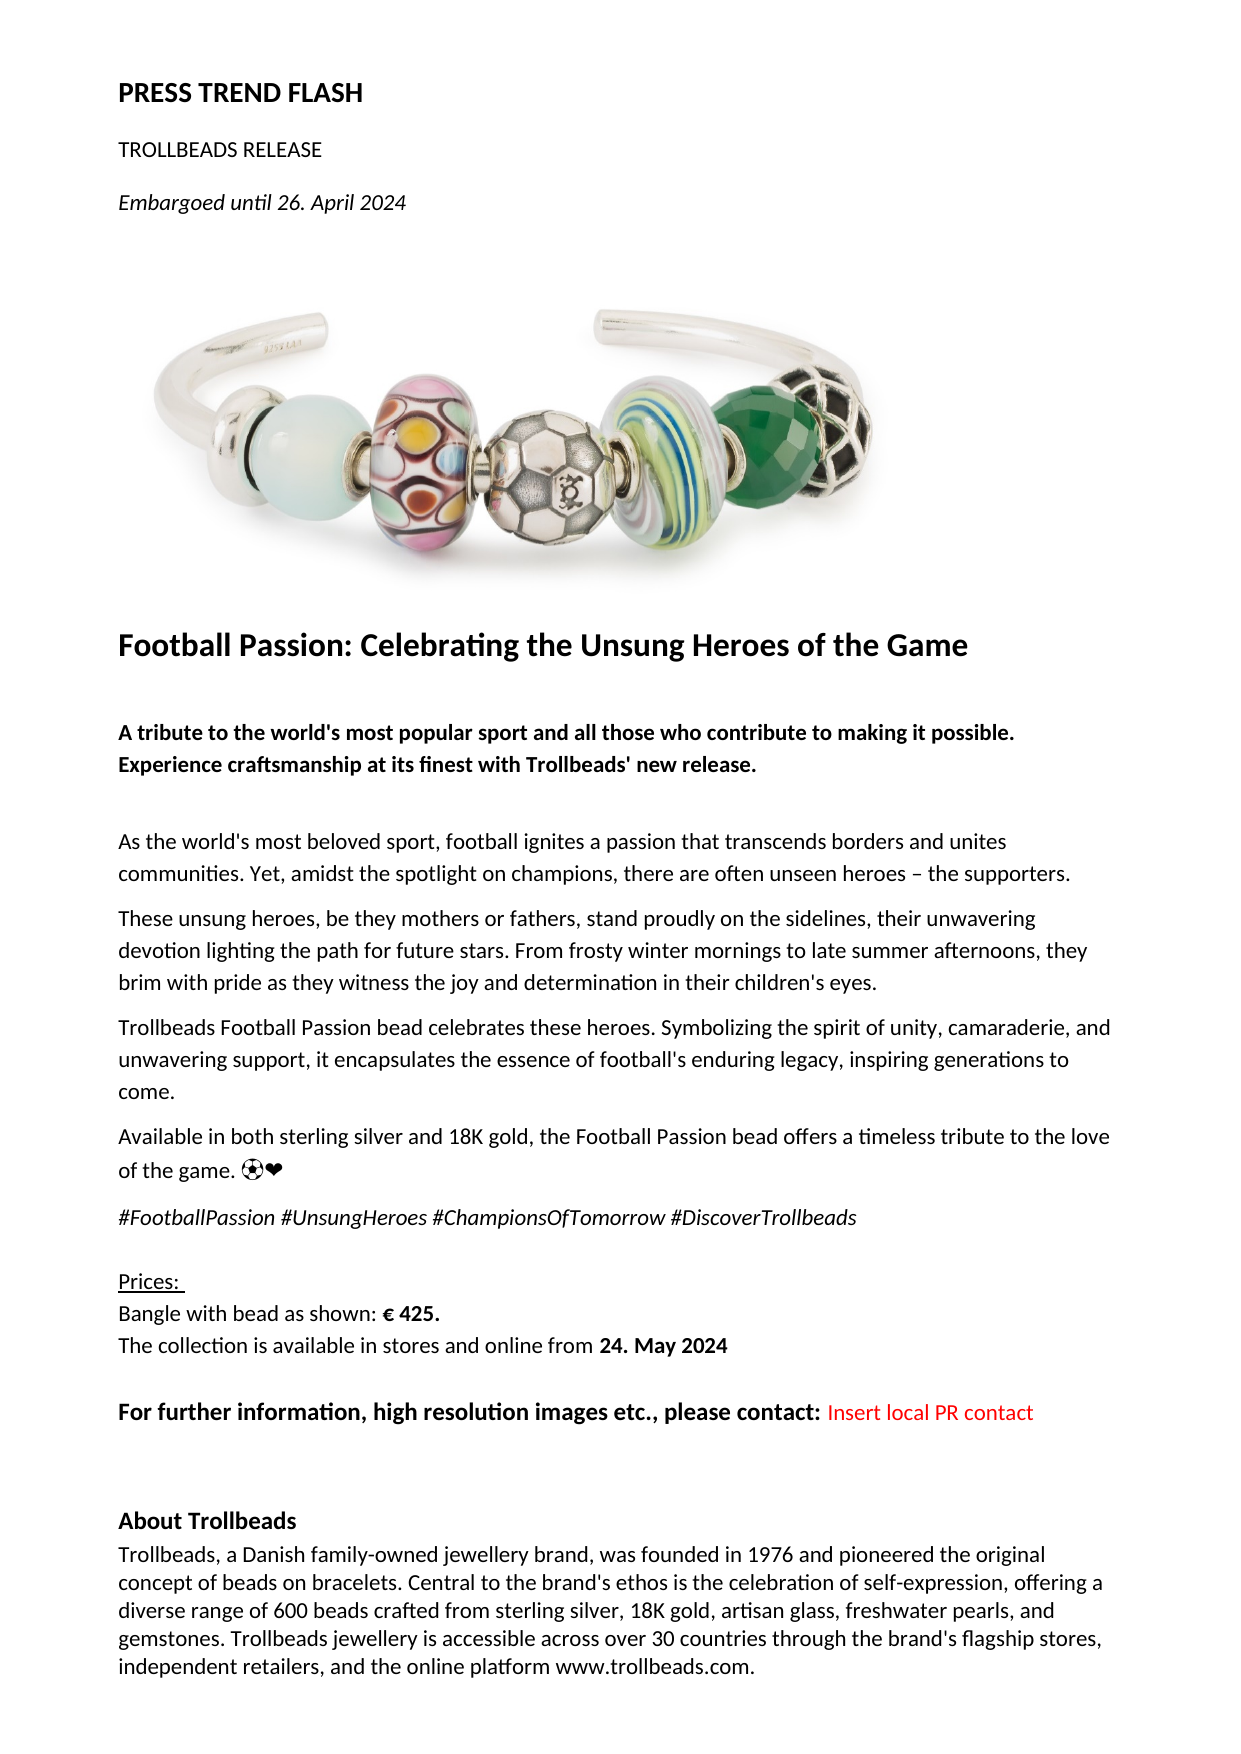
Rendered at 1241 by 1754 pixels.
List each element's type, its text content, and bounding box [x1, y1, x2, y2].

picture [118, 241, 929, 600]
text Football Passion: Celebrating the Unsung Heroes of the Game [118, 624, 1122, 665]
text Embargoed until 26. April 2024 [118, 188, 1122, 216]
text Trollbeads Football Passion bead celebrates these heroes. Symbolizing the spirit of unity, camaraderie, and unwavering support, it encapsulates the essence of football's enduring legacy, inspiring generations to come. [118, 1013, 1122, 1105]
text The collection is available in stores and online from 24. May 2024 [118, 1332, 1122, 1360]
text These unsung heroes, be they mothers or fathers, stand proudly on the sidelines, their unwavering devotion lighting the path for future stars. From frosty winter mornings to late summer afternoons, they brim with pride as they witness the joy and determination in their children's eyes. [118, 904, 1122, 996]
text For further information, high resolution images etc., please contact: Insert local PR contact [118, 1396, 1122, 1459]
text Available in both sterling silver and 18K gold, the Football Passion bead offers a timeless tribute to the love of the game. ⚽ [118, 1122, 1122, 1186]
text Bangle with bead as shown: € 425. [118, 1299, 1122, 1327]
text Prices: [118, 1267, 1122, 1295]
text #FootballPassion #UnsungHeroes #ChampionsOfTomorrow #DiscoverTrollbeads [118, 1203, 1122, 1231]
text A tribute to the world's most popular sport and all those who contribute to making it possible. [118, 718, 1122, 746]
text As the world's most beloved sport, football ignites a passion that transcends borders and unites communities. Yet, amidst the spotlight on champions, there are often unseen heroes – the supporters. [118, 827, 1122, 887]
text Experience craftsmanship at its finest with Trollbeads' new release. [118, 750, 1122, 778]
